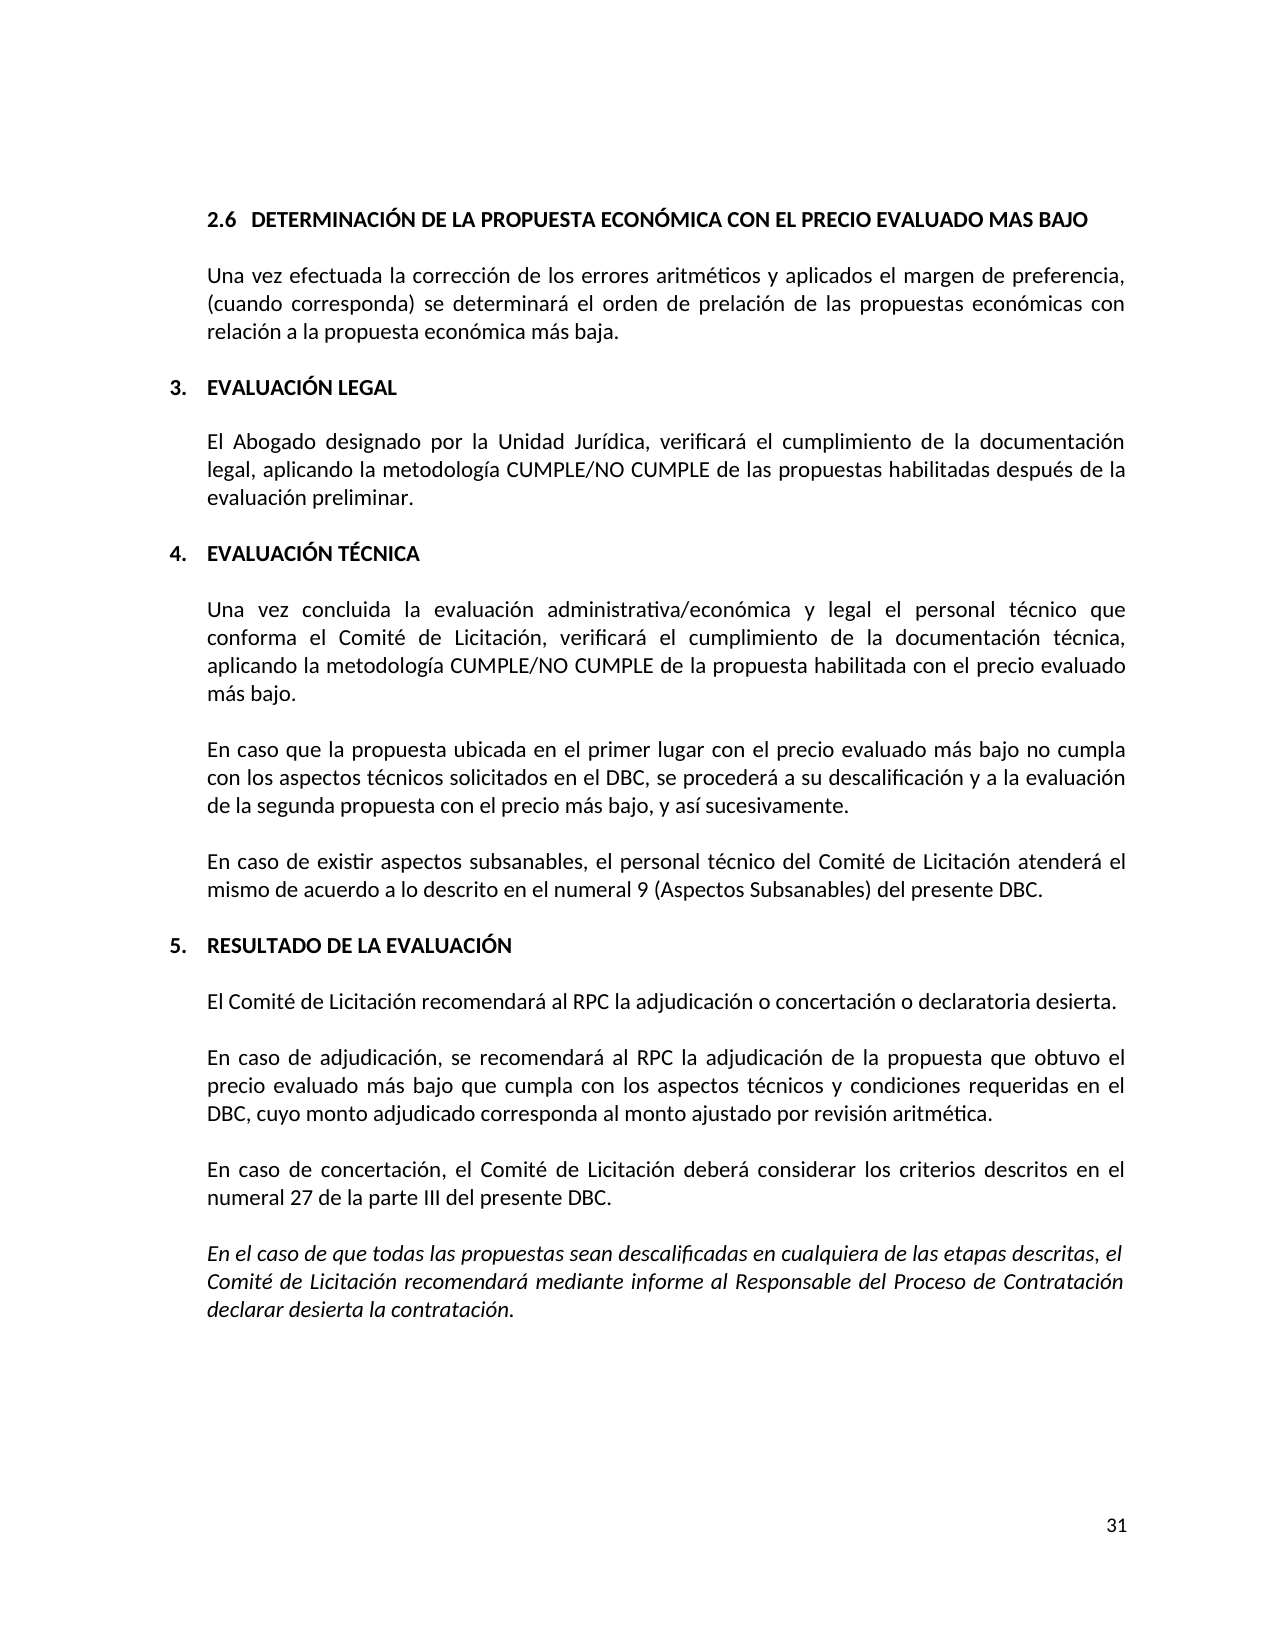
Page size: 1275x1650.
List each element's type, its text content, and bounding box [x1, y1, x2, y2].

text Una vez concluida la evaluación administrativa/económica y legal el personal técnico que conforma el Comité de Licitación, verificará el cumplimiento de la documentación técnica, aplicando la metodología CUMPLE/NO CUMPLE de la propuesta habilitada con el precio evaluado más bajo. [207, 595, 1127, 707]
text En el caso de que todas las propuestas sean descalificadas en cualquiera de las etapas descritas, el Comité de Licitación recomendará mediante informe al Responsable del Proceso de Contratación declarar desierta la contratación. [207, 1239, 1127, 1323]
list DETERMINACIÓN DE LA PROPUESTA ECONÓMICA CON EL PRECIO EVALUADO MAS BAJO [207, 205, 1127, 233]
text En caso de adjudicación, se recomendará al RPC la adjudicación de la propuesta que obtuvo el precio evaluado más bajo que cumpla con los aspectos técnicos y condiciones requeridas en el DBC, cuyo monto adjudicado corresponda al monto ajustado por revisión aritmética. [207, 1043, 1127, 1127]
text En caso que la propuesta ubicada en el primer lugar con el precio evaluado más bajo no cumpla con los aspectos técnicos solicitados en el DBC, se procederá a su descalificación y a la evaluación de la segunda propuesta con el precio más bajo, y así sucesivamente. [207, 735, 1127, 819]
list EVALUACIÓN TÉCNICA [169, 539, 1127, 567]
text En caso de existir aspectos subsanables, el personal técnico del Comité de Licitación atenderá el mismo de acuerdo a lo descrito en el numeral 9 (Aspectos Subsanables) del presente DBC. [207, 847, 1127, 903]
list RESULTADO DE LA EVALUACIÓN [169, 931, 1127, 959]
list EVALUACIÓN LEGAL [169, 373, 1127, 401]
text El Comité de Licitación recomendará al RPC la adjudicación o concertación o declaratoria desierta. [207, 987, 1127, 1015]
text En caso de concertación, el Comité de Licitación deberá considerar los criterios descritos en el numeral 27 de la parte III del presente DBC. [207, 1155, 1127, 1211]
text Una vez efectuada la corrección de los errores aritméticos y aplicados el margen de preferencia, (cuando corresponda) se determinará el orden de prelación de las propuestas económicas con relación a la propuesta económica más baja. [207, 261, 1127, 345]
text El Abogado designado por la Unidad Jurídica, verificará el cumplimiento de la documentación legal, aplicando la metodología CUMPLE/NO CUMPLE de las propuestas habilitadas después de la evaluación preliminar. [207, 427, 1127, 511]
